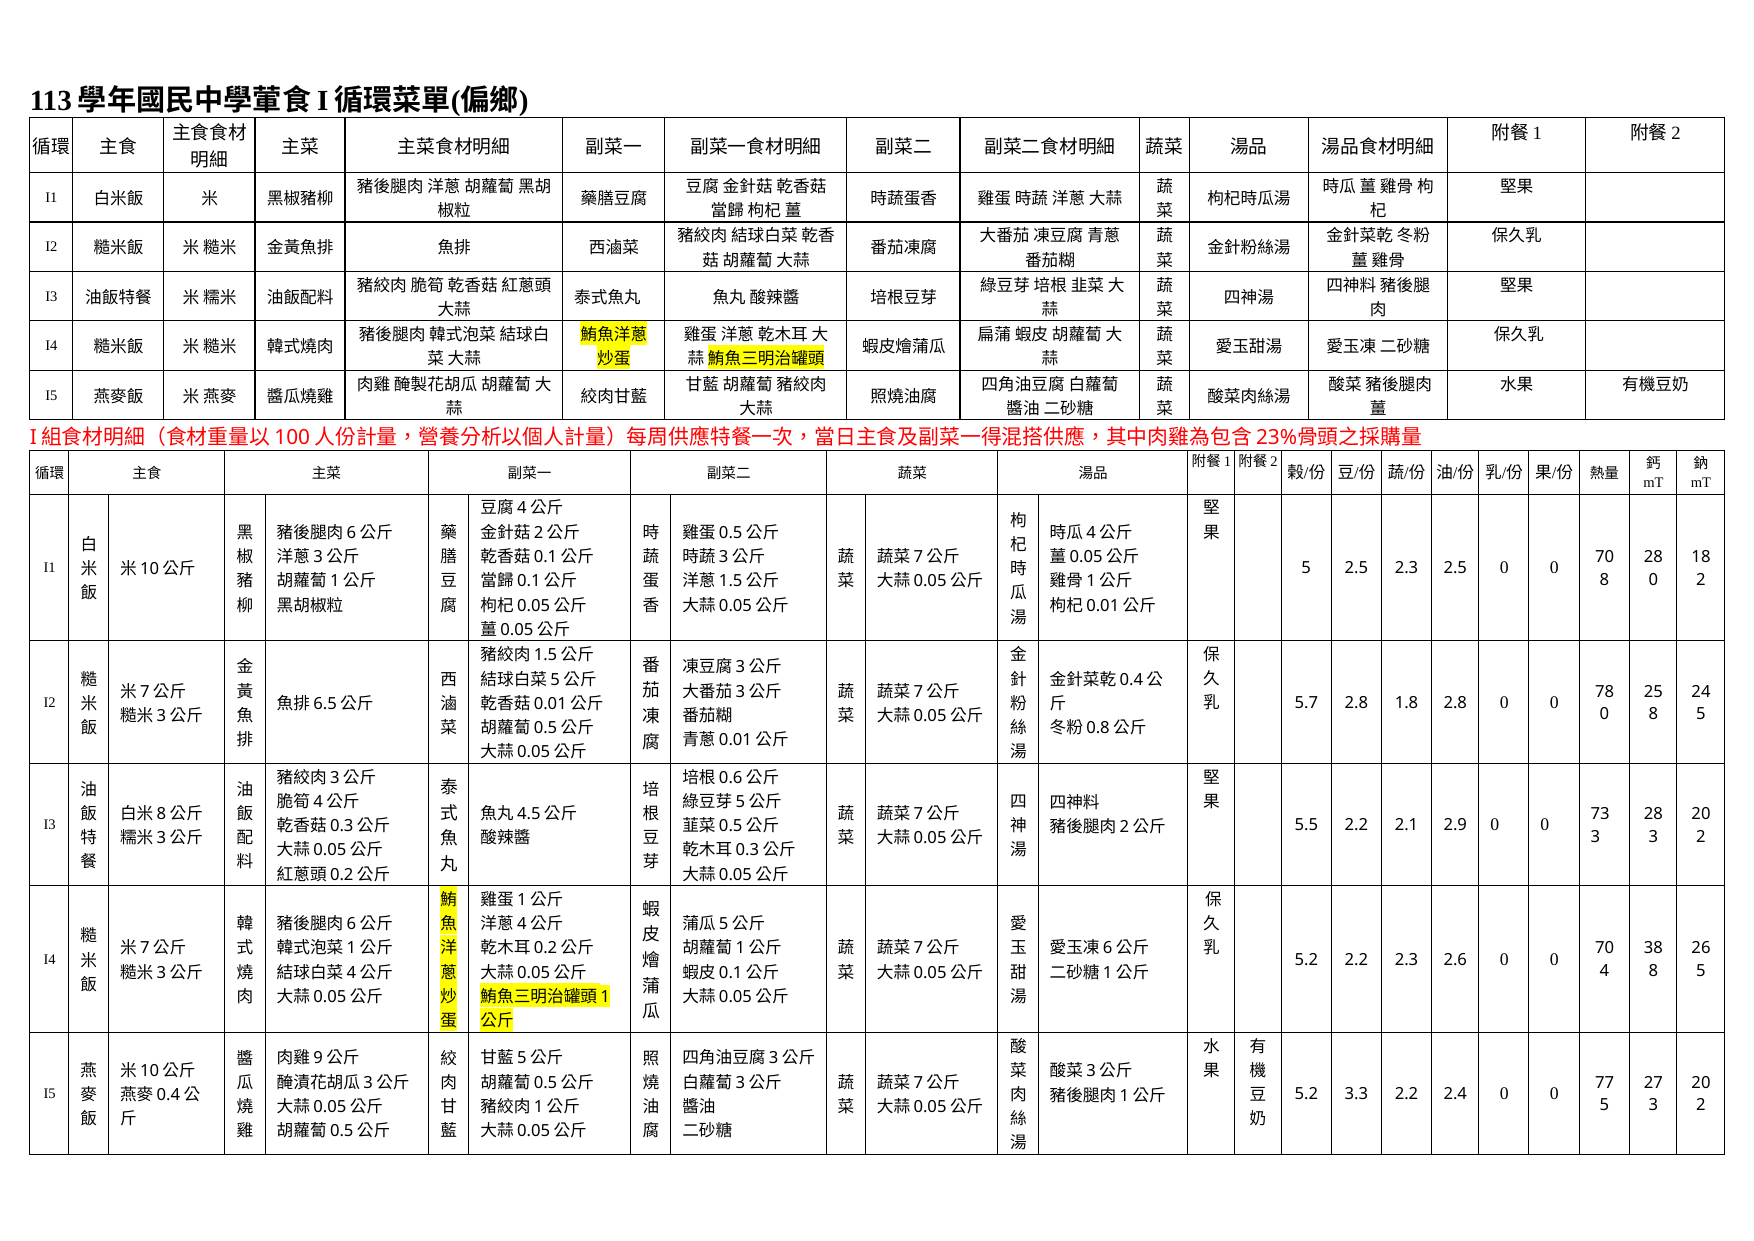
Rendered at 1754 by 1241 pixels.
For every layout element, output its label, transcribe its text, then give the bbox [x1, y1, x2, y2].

table_header 油/份 [1432, 451, 1478, 493]
table_cell 雞蛋1公斤 洋蔥4公斤 乾木耳0.2公斤 大蒜0.05公斤 鮪魚三明治罐頭1公斤 [469, 886, 630, 1032]
table_cell 糙米飯 [69, 641, 108, 763]
table_cell I2 [30, 641, 68, 763]
table_cell 2.4 [1432, 1033, 1478, 1153]
table_cell 醬瓜燒雞 [256, 371, 344, 419]
table_cell 米10公斤 燕麥0.4公斤 [109, 1033, 224, 1153]
table_cell 保久乳 [1448, 223, 1585, 271]
table_cell 魚丸4.5公斤 酸辣醬 [469, 764, 630, 885]
table_cell 番茄凍腐 [631, 641, 670, 763]
table_cell 708 [1580, 495, 1629, 640]
table_cell 有機豆奶 [1586, 371, 1724, 419]
table_cell I5 [30, 1033, 68, 1153]
table_cell 2.5 [1432, 495, 1478, 640]
table_cell 西滷菜 [563, 223, 664, 271]
table_header 主食食材明細 [164, 118, 254, 172]
table_cell 5 [1282, 495, 1331, 640]
table_cell 枸杞時瓜湯 [1190, 173, 1308, 221]
table_cell 米 糙米 [164, 321, 254, 369]
table_cell 甘藍5公斤 胡蘿蔔0.5公斤 豬絞肉1公斤 大蒜0.05公斤 [469, 1033, 630, 1153]
table_cell 魚丸 酸辣醬 [665, 272, 846, 320]
table_cell 2.8 [1332, 641, 1381, 763]
table_cell 枸杞時瓜湯 [998, 495, 1038, 640]
table_cell 0 [1479, 495, 1528, 640]
table_cell 堅果 [1188, 495, 1234, 640]
text 113學年國民中學葷食I循環菜單(偏鄉) [29, 87, 1737, 117]
table_cell 2.3 [1382, 495, 1431, 640]
table_cell 5.2 [1282, 886, 1331, 1032]
table_cell 愛玉甜湯 [998, 886, 1038, 1032]
table_cell 豬絞肉3公斤 脆筍4公斤 乾香菇0.3公斤 大蒜0.05公斤 紅蔥頭0.2公斤 [266, 764, 428, 885]
table_cell 白米飯 [69, 495, 108, 640]
table_cell 鮪魚洋蔥炒蛋 [429, 886, 468, 1032]
table_header 豆/份 [1332, 451, 1381, 493]
table_cell [1586, 321, 1724, 369]
table_cell 米 燕麥 [164, 371, 254, 419]
table_cell 780 [1580, 641, 1629, 763]
table_cell 絞肉甘藍 [429, 1033, 468, 1153]
table_cell 273 [1630, 1033, 1676, 1153]
table_cell 四神湯 [998, 764, 1038, 885]
table_cell 培根0.6公斤 綠豆芽5公斤 韮菜0.5公斤 乾木耳0.3公斤 大蒜0.05公斤 [671, 764, 826, 885]
table_cell 2.8 [1432, 641, 1478, 763]
table_cell I4 [30, 321, 72, 369]
table_cell 西滷菜 [429, 641, 468, 763]
table_cell 258 [1630, 641, 1676, 763]
table_cell 時瓜4公斤 薑0.05公斤 雞骨1公斤 枸杞0.01公斤 [1039, 495, 1187, 640]
table_cell 魚排6.5公斤 [266, 641, 428, 763]
table_cell 蔬菜7公斤 大蒜0.05公斤 [866, 495, 997, 640]
table_cell 蔬菜 [1140, 272, 1189, 320]
table_cell 四神料 豬後腿肉 [1309, 272, 1447, 320]
table_cell 油飯特餐 [73, 272, 163, 320]
table_cell 245 [1677, 641, 1724, 763]
table_cell 0 [1479, 641, 1528, 763]
table_cell 糙米飯 [69, 886, 108, 1032]
table_cell 0 [1479, 1033, 1528, 1153]
table_cell 酸菜肉絲湯 [998, 1033, 1038, 1153]
table_cell 糙米飯 [73, 223, 163, 271]
table_cell 韓式燒肉 [256, 321, 344, 369]
table_cell 泰式魚丸 [563, 272, 664, 320]
table_cell 2.9 [1432, 764, 1478, 885]
table_cell 金針粉絲湯 [998, 641, 1038, 763]
text I組食材明細（食材重量以100人份計量，營養分析以個人計量）每周供應特餐一次，當日主食及副菜一得混搭供應，其中肉雞為包含23%骨頭之採購量 [29, 420, 1724, 450]
table_cell 蝦皮燴蒲瓜 [631, 886, 670, 1032]
table_cell 時蔬蛋香 [847, 173, 959, 221]
table_cell 2.3 [1382, 886, 1431, 1032]
table_cell 豬絞肉 結球白菜 乾香菇 胡蘿蔔 大蒜 [665, 223, 846, 271]
table_cell 照燒油腐 [631, 1033, 670, 1153]
table_cell I2 [30, 223, 72, 271]
table_header 蔬菜 [827, 451, 997, 493]
table_cell 2.2 [1332, 764, 1381, 885]
table_cell 油飯特餐 [69, 764, 108, 885]
table_cell [1586, 272, 1724, 320]
table_header 蔬/份 [1382, 451, 1431, 493]
table_cell 保久乳 [1448, 321, 1585, 369]
table_cell 雞蛋 洋蔥 乾木耳 大蒜 鮪魚三明治罐頭 [665, 321, 846, 369]
table_cell 金黃魚排 [225, 641, 265, 763]
table_cell 704 [1580, 886, 1629, 1032]
table_cell 韓式燒肉 [225, 886, 265, 1032]
table_cell 燕麥飯 [73, 371, 163, 419]
table_cell 白米8公斤 糯米3公斤 [109, 764, 224, 885]
table_header 湯品 [998, 451, 1187, 493]
table_cell 培根豆芽 [847, 272, 959, 320]
table_cell 白米飯 [73, 173, 163, 221]
table_cell 豆腐 金針菇 乾香菇 當歸 枸杞 薑 [665, 173, 846, 221]
table_header 主食 [69, 451, 224, 493]
table_cell 時瓜 薑 雞骨 枸杞 [1309, 173, 1447, 221]
table_cell 雞蛋 時蔬 洋蔥 大蒜 [961, 173, 1139, 221]
table_cell 蝦皮燴蒲瓜 [847, 321, 959, 369]
table_cell 388 [1630, 886, 1676, 1032]
table_cell 糙米飯 [73, 321, 163, 369]
table_header 主菜 [256, 118, 344, 172]
table_cell 豬後腿肉6公斤 韓式泡菜1公斤 結球白菜4公斤 大蒜0.05公斤 [266, 886, 428, 1032]
table_cell 四神湯 [1190, 272, 1308, 320]
table_cell 2.2 [1382, 1033, 1431, 1153]
table_header 循環 [30, 118, 72, 172]
table_cell 米 [164, 173, 254, 221]
table_cell 1.8 [1382, 641, 1431, 763]
table_cell 保久乳 [1188, 886, 1234, 1032]
table_cell 時蔬蛋香 [631, 495, 670, 640]
table_cell 3.3 [1332, 1033, 1381, 1153]
table_cell 肉雞 醃製花胡瓜 胡蘿蔔 大蒜 [346, 371, 562, 419]
table_cell 燕麥飯 [69, 1033, 108, 1153]
table_header 附餐2 [1235, 451, 1281, 493]
table_cell 蔬菜 [1140, 173, 1189, 221]
table_cell 202 [1677, 1033, 1724, 1153]
table_cell 堅果 [1188, 764, 1234, 885]
table_header 鈉 mT [1677, 451, 1724, 493]
table_cell 甘藍 胡蘿蔔 豬絞肉 大蒜 [665, 371, 846, 419]
table_cell 蔬菜7公斤 大蒜0.05公斤 [866, 886, 997, 1032]
table_cell 蔬菜 [1140, 223, 1189, 271]
table_cell [1235, 641, 1281, 763]
table_cell 番茄凍腐 [847, 223, 959, 271]
table_cell 米7公斤 糙米3公斤 [109, 641, 224, 763]
table_cell 豆腐4公斤 金針菇2公斤 乾香菇0.1公斤 當歸0.1公斤 枸杞0.05公斤 薑0.05公斤 [469, 495, 630, 640]
table_cell 肉雞9公斤 醃漬花胡瓜3公斤 大蒜0.05公斤 胡蘿蔔0.5公斤 [266, 1033, 428, 1153]
table_cell 酸菜 豬後腿肉 薑 [1309, 371, 1447, 419]
table_header 熱量 [1580, 451, 1629, 493]
table_cell 蔬菜 [827, 641, 865, 763]
table_cell 豬後腿肉 韓式泡菜 結球白菜 大蒜 [346, 321, 562, 369]
table_cell 酸菜肉絲湯 [1190, 371, 1308, 419]
table_cell I1 [30, 173, 72, 221]
table_cell 202 [1677, 764, 1724, 885]
table_cell 油飯配料 [225, 764, 265, 885]
table_cell 283 [1630, 764, 1676, 885]
table_cell 蔬菜 [827, 1033, 865, 1153]
table_cell 蔬菜7公斤 大蒜0.05公斤 [866, 1033, 997, 1153]
table_cell [1235, 886, 1281, 1032]
table_cell 凍豆腐3公斤 大番茄3公斤 番茄糊 青蔥0.01公斤 [671, 641, 826, 763]
table_cell I3 [30, 764, 68, 885]
table_cell 綠豆芽 培根 韭菜 大蒜 [961, 272, 1139, 320]
table_header 主食 [73, 118, 163, 172]
table_cell 2.1 [1382, 764, 1431, 885]
table_cell 照燒油腐 [847, 371, 959, 419]
table_header 循環 [30, 451, 68, 493]
table_cell 豬絞肉 脆筍 乾香菇 紅蔥頭 大蒜 [346, 272, 562, 320]
table_cell 鮪魚洋蔥炒蛋 [563, 321, 597, 369]
table_cell 265 [1677, 886, 1724, 1032]
table_cell 0 [1479, 764, 1528, 885]
table_cell 金針粉絲湯 [1190, 223, 1308, 271]
table_cell 豬絞肉1.5公斤 結球白菜5公斤 乾香菇0.01公斤胡蘿蔔0.5公斤 大蒜0.05公斤 [469, 641, 630, 763]
table_header 榖/份 [1282, 451, 1331, 493]
table_cell 酸菜3公斤 豬後腿肉1公斤 [1039, 1033, 1187, 1153]
table_cell 泰式魚丸 [429, 764, 468, 885]
table_cell 5.5 [1282, 764, 1331, 885]
table_cell [1235, 495, 1281, 640]
table_header 蔬菜 [1140, 118, 1189, 172]
table_header 主菜食材明細 [346, 118, 562, 172]
table_cell 愛玉凍6公斤 二砂糖1公斤 [1039, 886, 1187, 1032]
table_header 副菜二 [631, 451, 826, 493]
table_cell 大番茄 凍豆腐 青蔥 番茄糊 [961, 223, 1139, 271]
table_cell 醬瓜燒雞 [225, 1033, 265, 1153]
table_cell 金黃魚排 [256, 223, 344, 271]
table_cell 堅果 [1448, 272, 1585, 320]
table_cell 米10公斤 [109, 495, 224, 640]
table_cell I5 [30, 371, 72, 419]
table_cell 愛玉凍 二砂糖 [1309, 321, 1447, 369]
table_cell I1 [30, 495, 68, 640]
table_cell 5.2 [1282, 1033, 1331, 1153]
table_cell [1586, 223, 1724, 271]
table_cell 雞蛋0.5公斤 時蔬3公斤 洋蔥1.5公斤 大蒜0.05公斤 [671, 495, 826, 640]
table_header 副菜二食材明細 [961, 118, 1139, 172]
table_cell 0 [1529, 495, 1579, 640]
table_cell 蔬菜 [1140, 371, 1189, 419]
table_cell 280 [1630, 495, 1676, 640]
table_cell 蔬菜 [827, 886, 865, 1032]
table_header 副菜一食材明細 [665, 118, 846, 172]
table_cell 藥膳豆腐 [429, 495, 468, 640]
table_cell 2.2 [1332, 886, 1381, 1032]
table_cell 四角油豆腐 白蘿蔔 醬油 二砂糖 [961, 371, 1139, 419]
table_cell 黑椒豬柳 [225, 495, 265, 640]
table_header 主菜 [225, 451, 428, 493]
table_cell 米 糙米 [164, 223, 254, 271]
table_cell I4 [30, 886, 68, 1032]
table_cell 蔬菜 [827, 495, 865, 640]
table_cell 水果 [1448, 371, 1585, 419]
table_cell 0 [1479, 886, 1528, 1032]
table_cell 182 [1677, 495, 1724, 640]
table_cell I3 [30, 272, 72, 320]
table_header 湯品 [1190, 118, 1308, 172]
table_header 附餐2 [1586, 118, 1724, 172]
table_header 附餐1 [1188, 451, 1234, 493]
table_cell 魚排 [346, 223, 562, 271]
table_cell 四角油豆腐3公斤 白蘿蔔3公斤 醬油 二砂糖 [671, 1033, 826, 1153]
table_cell 0 [1529, 1033, 1579, 1153]
table_header 果/份 [1529, 451, 1579, 493]
table_header 副菜一 [563, 118, 664, 172]
table_cell 豬後腿肉6公斤 洋蔥3公斤 胡蘿蔔1公斤 黑胡椒粒 [266, 495, 428, 640]
table_cell 黑椒豬柳 [256, 173, 344, 221]
table_cell 藥膳豆腐 [563, 173, 664, 221]
table_cell 扁蒲 蝦皮 胡蘿蔔 大蒜 [961, 321, 1139, 369]
table_cell 2.5 [1332, 495, 1381, 640]
table_cell 四神料 豬後腿肉2公斤 [1039, 764, 1187, 885]
table_header 附餐1 [1448, 118, 1585, 172]
table_cell 775 [1580, 1033, 1629, 1153]
table_cell 愛玉甜湯 [1190, 321, 1308, 369]
table_cell 米7公斤 糙米3公斤 [109, 886, 224, 1032]
table_cell 鮪魚洋蔥炒蛋 [630, 321, 664, 369]
table_cell 蔬菜 [1140, 321, 1189, 369]
table_header 乳/份 [1479, 451, 1528, 493]
table_cell 0 [1529, 641, 1579, 763]
table_cell 0 [1529, 886, 1579, 1032]
table_cell 蒲瓜5公斤 胡蘿蔔1公斤 蝦皮0.1公斤 大蒜0.05公斤 [671, 886, 826, 1032]
table_cell 油飯配料 [256, 272, 344, 320]
table_cell 金針菜乾0.4公斤 冬粉0.8公斤 [1039, 641, 1187, 763]
table_cell 堅果 [1448, 173, 1585, 221]
table_cell 米 糯米 [164, 272, 254, 320]
table_cell 蔬菜7公斤 大蒜0.05公斤 [866, 641, 997, 763]
table_cell 豬後腿肉 洋蔥 胡蘿蔔 黑胡椒粒 [346, 173, 562, 221]
table_cell 水果 [1188, 1033, 1234, 1153]
table_cell 培根豆芽 [631, 764, 670, 885]
table_header 副菜二 [847, 118, 959, 172]
table_cell 保久乳 [1188, 641, 1234, 763]
table_cell 絞肉甘藍 [563, 371, 664, 419]
table_cell [1235, 764, 1281, 885]
table_cell [1586, 173, 1724, 221]
table_cell 733 [1580, 764, 1629, 885]
table_cell 蔬菜 [827, 764, 865, 885]
table_header 副菜一 [429, 451, 630, 493]
table_cell 蔬菜7公斤 大蒜0.05公斤 [866, 764, 997, 885]
table_header 湯品食材明細 [1309, 118, 1447, 172]
table_cell 5.7 [1282, 641, 1331, 763]
table_cell 有機豆奶 [1235, 1033, 1281, 1153]
table_cell 0 [1529, 764, 1579, 885]
table_cell 金針菜乾 冬粉 薑 雞骨 [1309, 223, 1447, 271]
table_header 鈣 mT [1630, 451, 1676, 493]
table_cell 2.6 [1432, 886, 1478, 1032]
